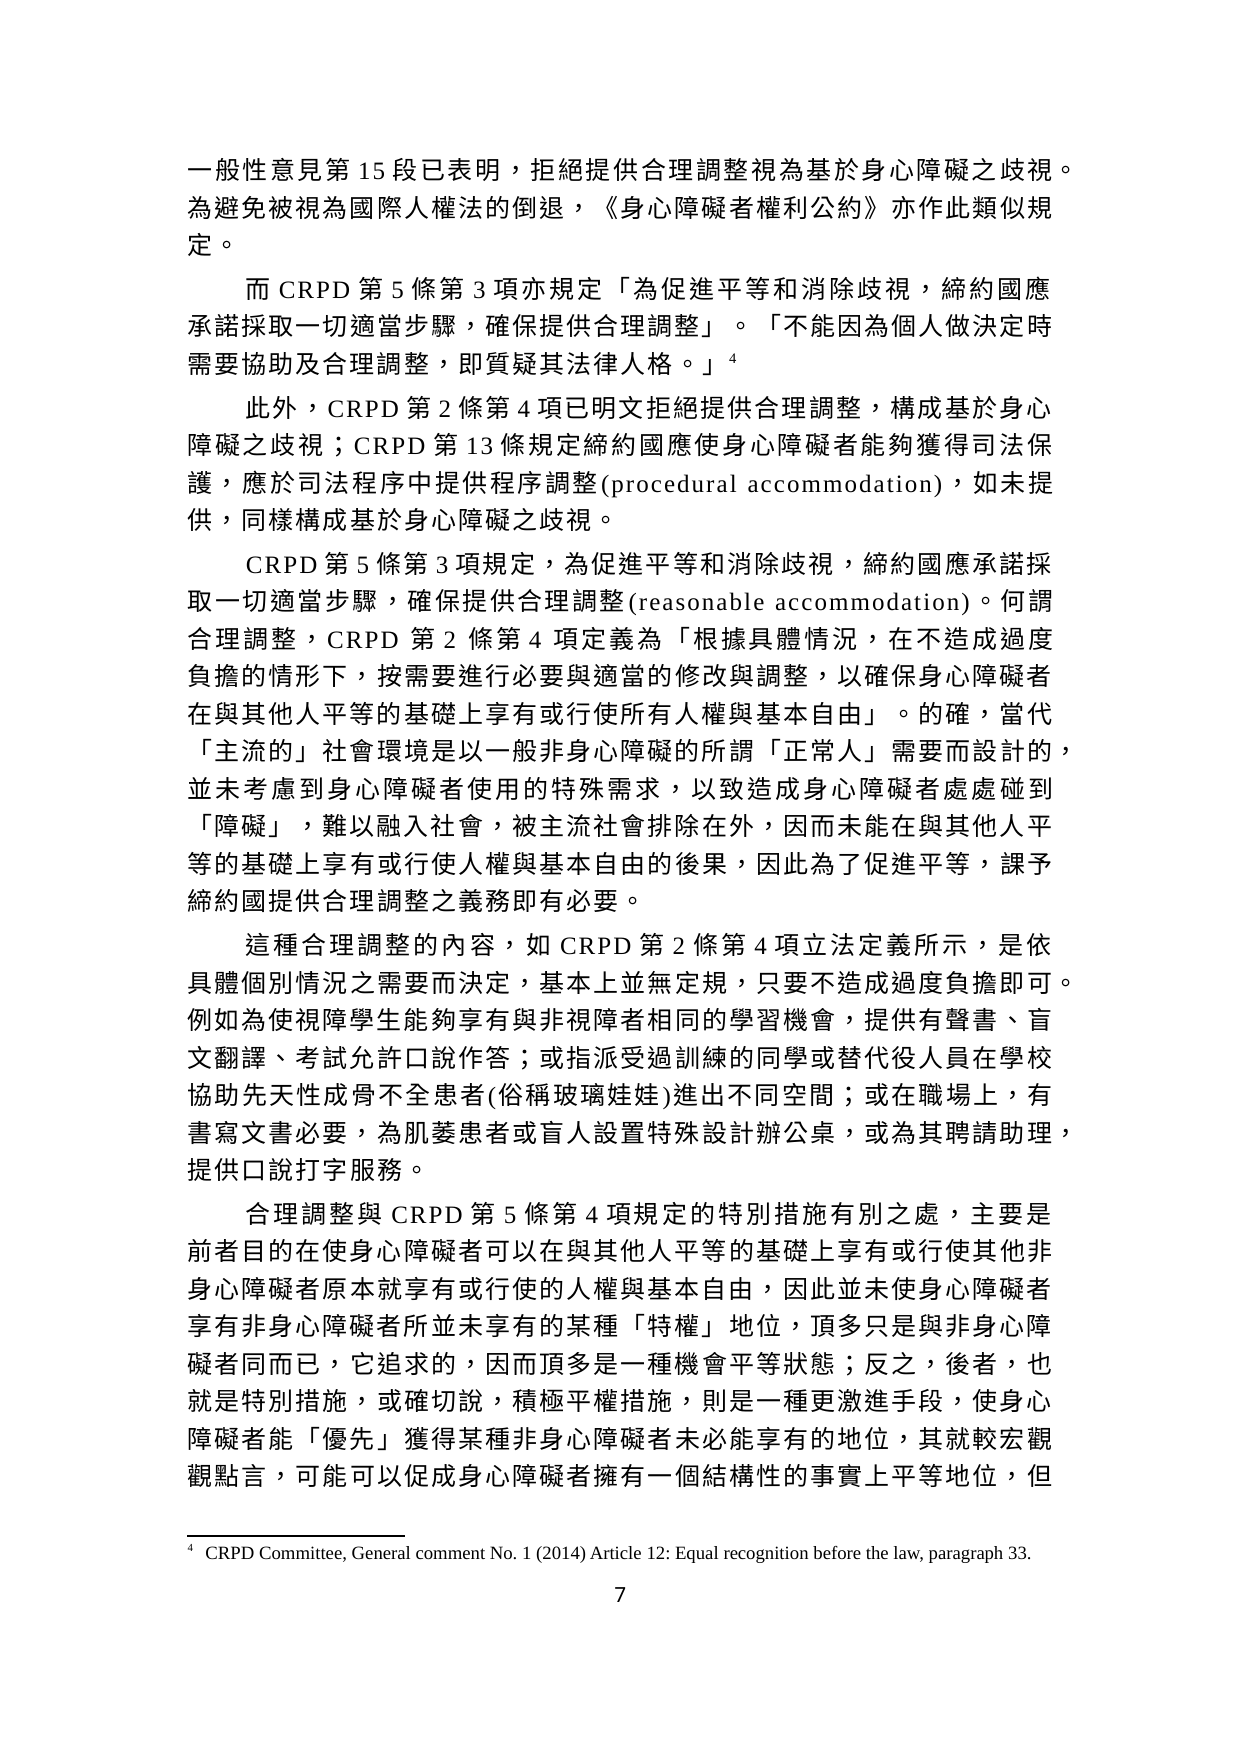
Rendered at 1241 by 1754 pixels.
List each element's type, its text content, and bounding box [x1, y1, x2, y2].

text 而CRPD第5條第3項亦規定「為促進平等和消除歧視，締約國應承諾採取一切適當步驟，確保提供合理調整」。「不能因為個人做決定時需要協助及合理調整，即質疑其法律人格。」 [187, 269, 1053, 381]
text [187, 150, 1053, 262]
text 這種合理調整的內容，如CRPD第2條第4項立法定義所示，是依具體個別情況之需要而決定，基本上並無定規，只要不造成過度負擔即可。例如為使視障學生能夠享有與非視障者相同的學習機會，提供有聲書、盲文翻譯、考試允許口說作答；或指派受過訓練的同學或替代役人員在學校協助先天性成骨不全患者(俗稱玻璃娃娃)進出不同空間；或在職場上，有書寫文書必要，為肌萎患者或盲人設置特殊設計辦公桌，或為其聘請助理，提供口說打字服務。 [187, 925, 1053, 1187]
text CRPD第5條第3項規定，為促進平等和消除歧視，締約國應承諾採取一切適當步驟，確保提供合理調整(reasonable accommodation)。何謂合理調整，CRPD 第2 條第4 項定義為「根據具體情況，在不造成過度負擔的情形下，按需要進行必要與適當的修改與調整，以確保身心障礙者在與其他人平等的基礎上享有或行使所有人權與基本自由」。的確，當代「主流的」社會環境是以一般非身心障礙的所謂「正常人」需要而設計的，並未考慮到身心障礙者使用的特殊需求，以致造成身心障礙者處處碰到「障礙」，難以融入社會，被主流社會排除在外，因而未能在與其他人平等的基礎上享有或行使人權與基本自由的後果，因此為了促進平等，課予締約國提供合理調整之義務即有必要。 [187, 544, 1053, 919]
text 此外，CRPD第2條第4項已明文拒絕提供合理調整，構成基於身心障礙之歧視；CRPD第13條規定締約國應使身心障礙者能夠獲得司法保護，應於司法程序中提供程序調整(procedural accommodation)，如未提供，同樣構成基於身心障礙之歧視。 [187, 387, 1053, 537]
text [187, 1194, 1053, 1494]
